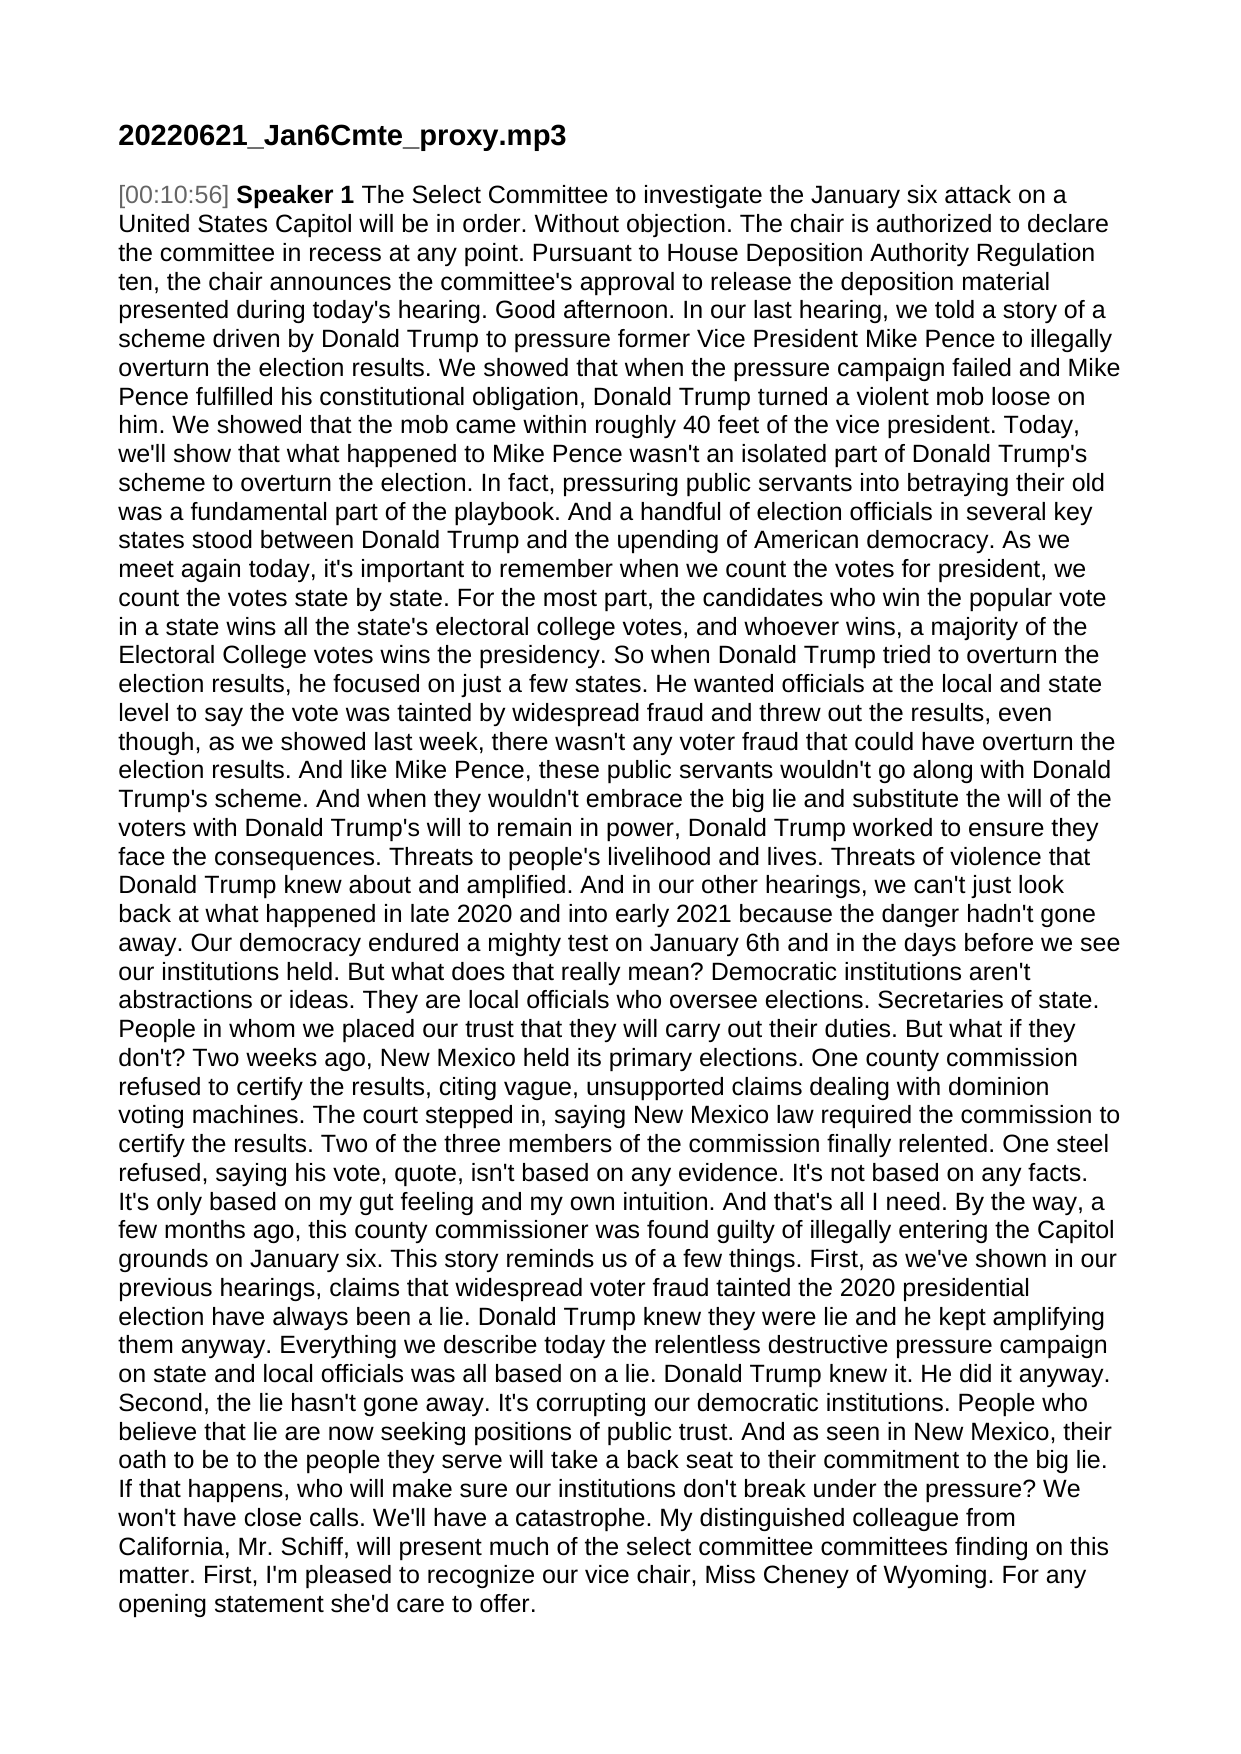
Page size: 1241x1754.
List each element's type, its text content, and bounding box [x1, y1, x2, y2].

text 20220621_Jan6Cmte_proxy.mp3 [118, 118, 1122, 152]
text [00:10:56] Speaker 1 The Select Committee to investigate the January six attack on a United States Capitol will be in order. Without objection. The chair is authorized to declare the committee in recess at any point. Pursuant to House Deposition Authority Regulation ten, the chair announces the committee's approval to release the deposition material presented during today's hearing. Good afternoon. In our last hearing, we told a story of a scheme driven by Donald Trump to pressure former Vice President Mike Pence to illegally overturn the election results. We showed that when the pressure campaign failed and Mike Pence fulfilled his constitutional obligation, Donald Trump turned a violent mob loose on him. We showed that the mob came within roughly 40 feet of the vice president. Today, we'll show that what happened to Mike Pence wasn't an isolated part of Donald Trump's scheme to overturn the election. In fact, pressuring public servants into betraying their old was a fundamental part of the playbook. And a handful of election officials in several key states stood between Donald Trump and the upending of American democracy. As we meet again today, it's important to remember when we count the votes for president, we count the votes state by state. For the most part, the candidates who win the popular vote in a state wins all the state's electoral college votes, and whoever wins, a majority of the Electoral College votes wins the presidency. So when Donald Trump tried to overturn the election results, he focused on just a few states. He wanted officials at the local and state level to say the vote was tainted by widespread fraud and threw out the results, even though, as we showed last week, there wasn't any voter fraud that could have overturn the election results. And like Mike Pence, these public servants wouldn't go along with Donald Trump's scheme. And when they wouldn't embrace the big lie and substitute the will of the voters with Donald Trump's will to remain in power, Donald Trump worked to ensure they face the consequences. Threats to people's livelihood and lives. Threats of violence that Donald Trump knew about and amplified. And in our other hearings, we can't just look back at what happened in late 2020 and into early 2021 because the danger hadn't gone away. Our democracy endured a mighty test on January 6th and in the days before we see our institutions held. But what does that really mean? Democratic institutions aren't abstractions or ideas. They are local officials who oversee elections. Secretaries of state. People in whom we placed our trust that they will carry out their duties. But what if they don't? Two weeks ago, New Mexico held its primary elections. One county commission refused to certify the results, citing vague, unsupported claims dealing with dominion voting machines. The court stepped in, saying New Mexico law required the commission to certify the results. Two of the three members of the commission finally relented. One steel refused, saying his vote, quote, isn't based on any evidence. It's not based on any facts. It's only based on my gut feeling and my own intuition. And that's all I need. By the way, a few months ago, this county commissioner was found guilty of illegally entering the Capitol grounds on January six. This story reminds us of a few things. First, as we've shown in our previous hearings, claims that widespread voter fraud tainted the 2020 presidential election have always been a lie. Donald Trump knew they were lie and he kept amplifying them anyway. Everything we describe today the relentless destructive pressure campaign on state and local officials was all based on a lie. Donald Trump knew it. He did it anyway. Second, the lie hasn't gone away. It's corrupting our democratic institutions. People who believe that lie are now seeking positions of public trust. And as seen in New Mexico, their oath to be to the people they serve will take a back seat to their commitment to the big lie. If that happens, who will make sure our institutions don't break under the pressure? We won't have close calls. We'll have a catastrophe. My distinguished colleague from California, Mr. Schiff, will present much of the select committee committees finding on this matter. First, I'm pleased to recognize our vice chair, Miss Cheney of Wyoming. For any opening statement she'd care to offer. [118, 180, 1122, 1618]
